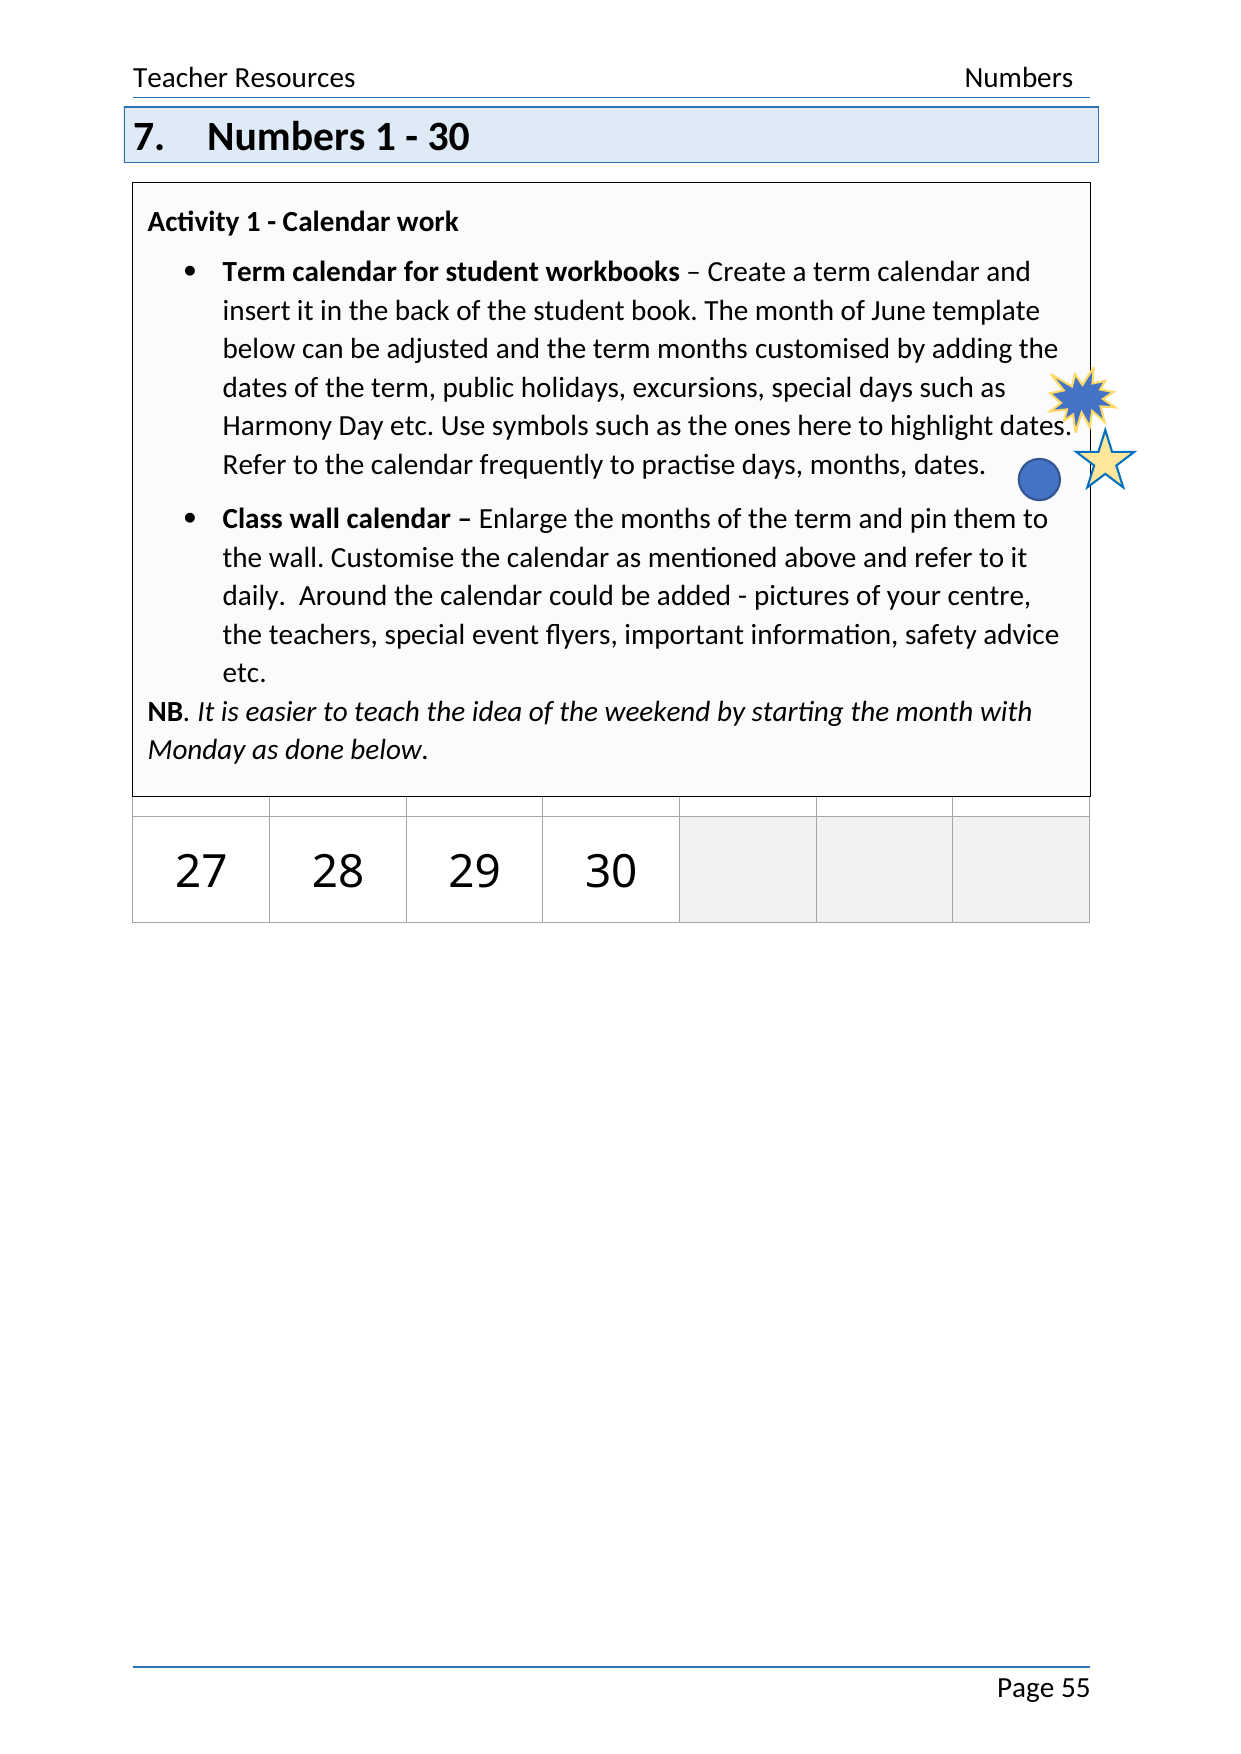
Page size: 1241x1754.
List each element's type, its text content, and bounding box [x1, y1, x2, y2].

table_cell 30 [543, 817, 679, 922]
table_cell 24 [680, 797, 816, 816]
table_cell 22 [407, 797, 542, 816]
subtitle Numbers 1 - 30 [125, 108, 1098, 162]
table_cell 28 [270, 817, 406, 922]
table_cell 27 [133, 817, 269, 922]
table_cell 23 [543, 797, 679, 816]
table_cell 26 [953, 797, 1089, 816]
table_cell 29 [407, 817, 542, 922]
table_cell 20 [133, 797, 269, 816]
table_cell 21 [270, 797, 406, 816]
table_cell 25 [817, 797, 952, 816]
table_cell [817, 817, 952, 922]
table_cell [680, 817, 816, 922]
table_cell [953, 817, 1089, 922]
